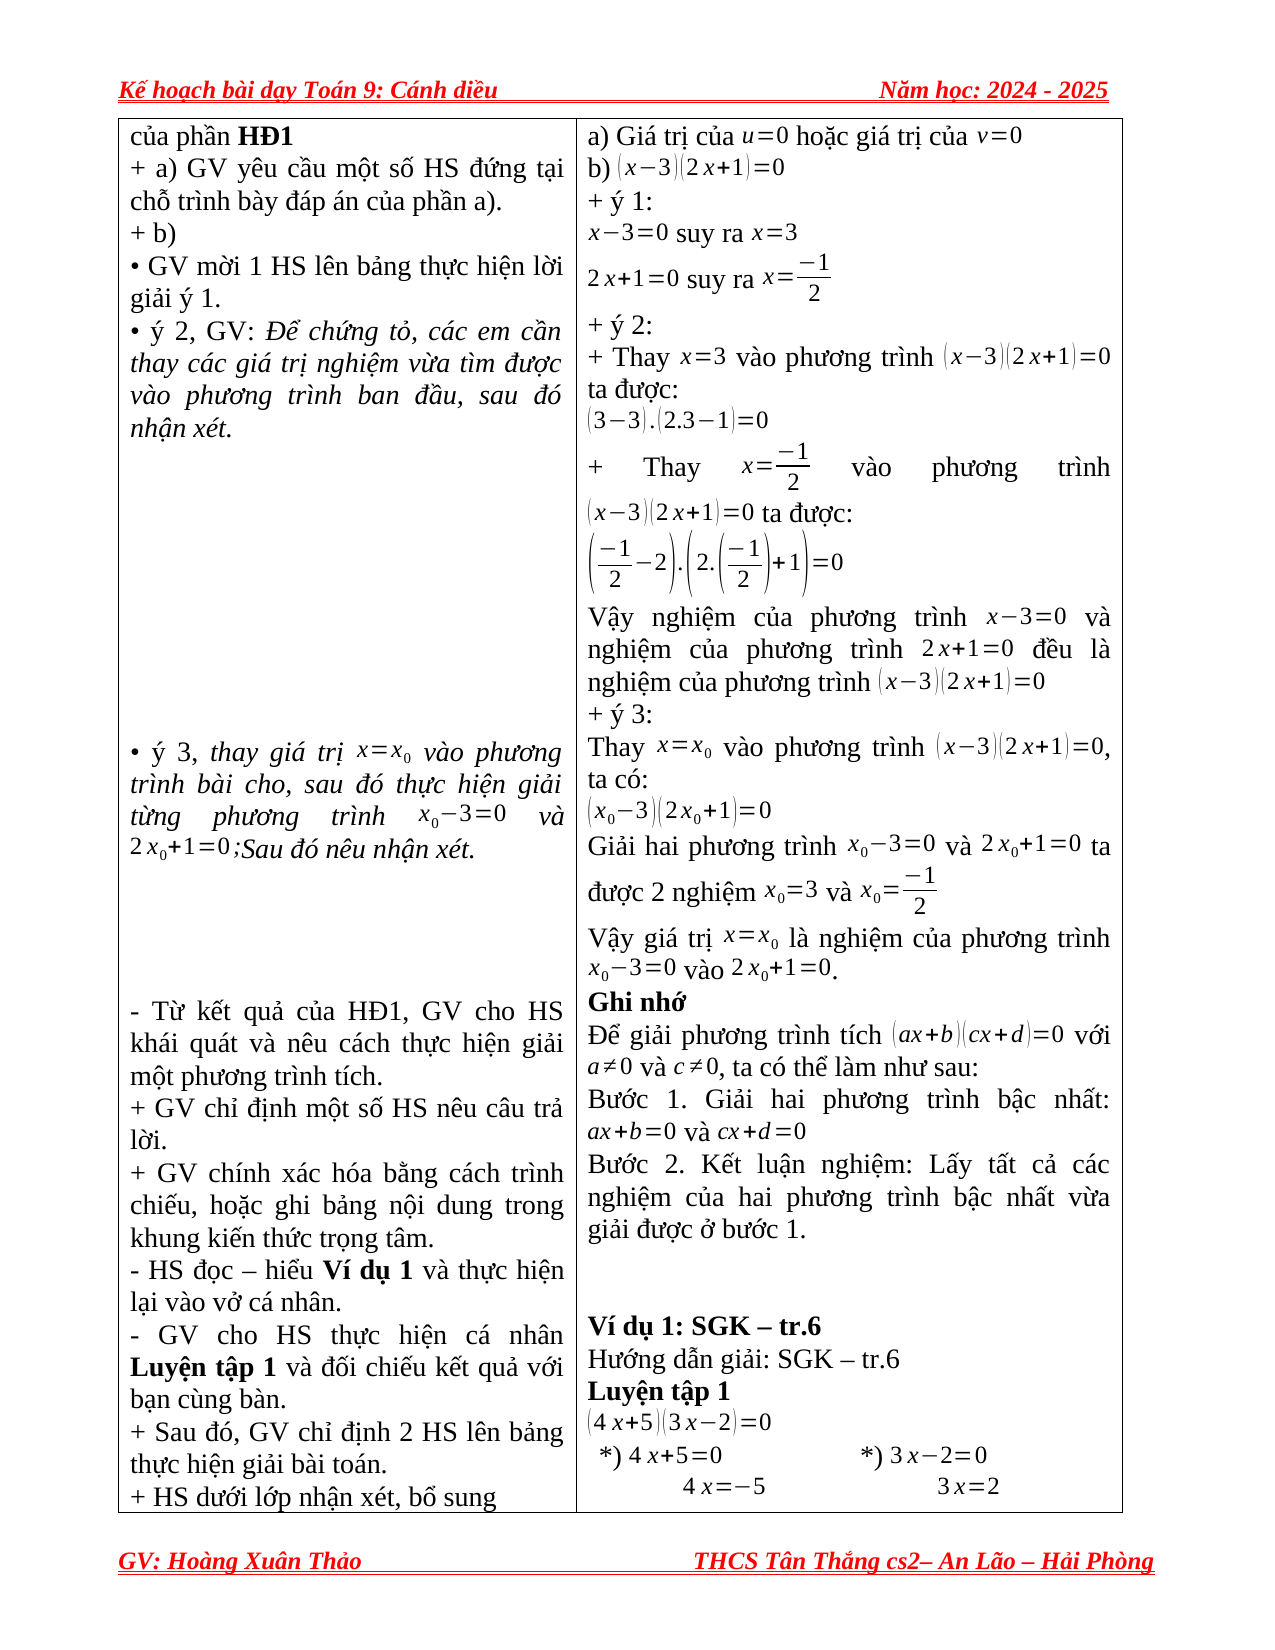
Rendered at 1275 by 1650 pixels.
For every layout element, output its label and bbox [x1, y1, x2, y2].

table_cell [577, 119, 1122, 1512]
table_cell [119, 119, 576, 1512]
